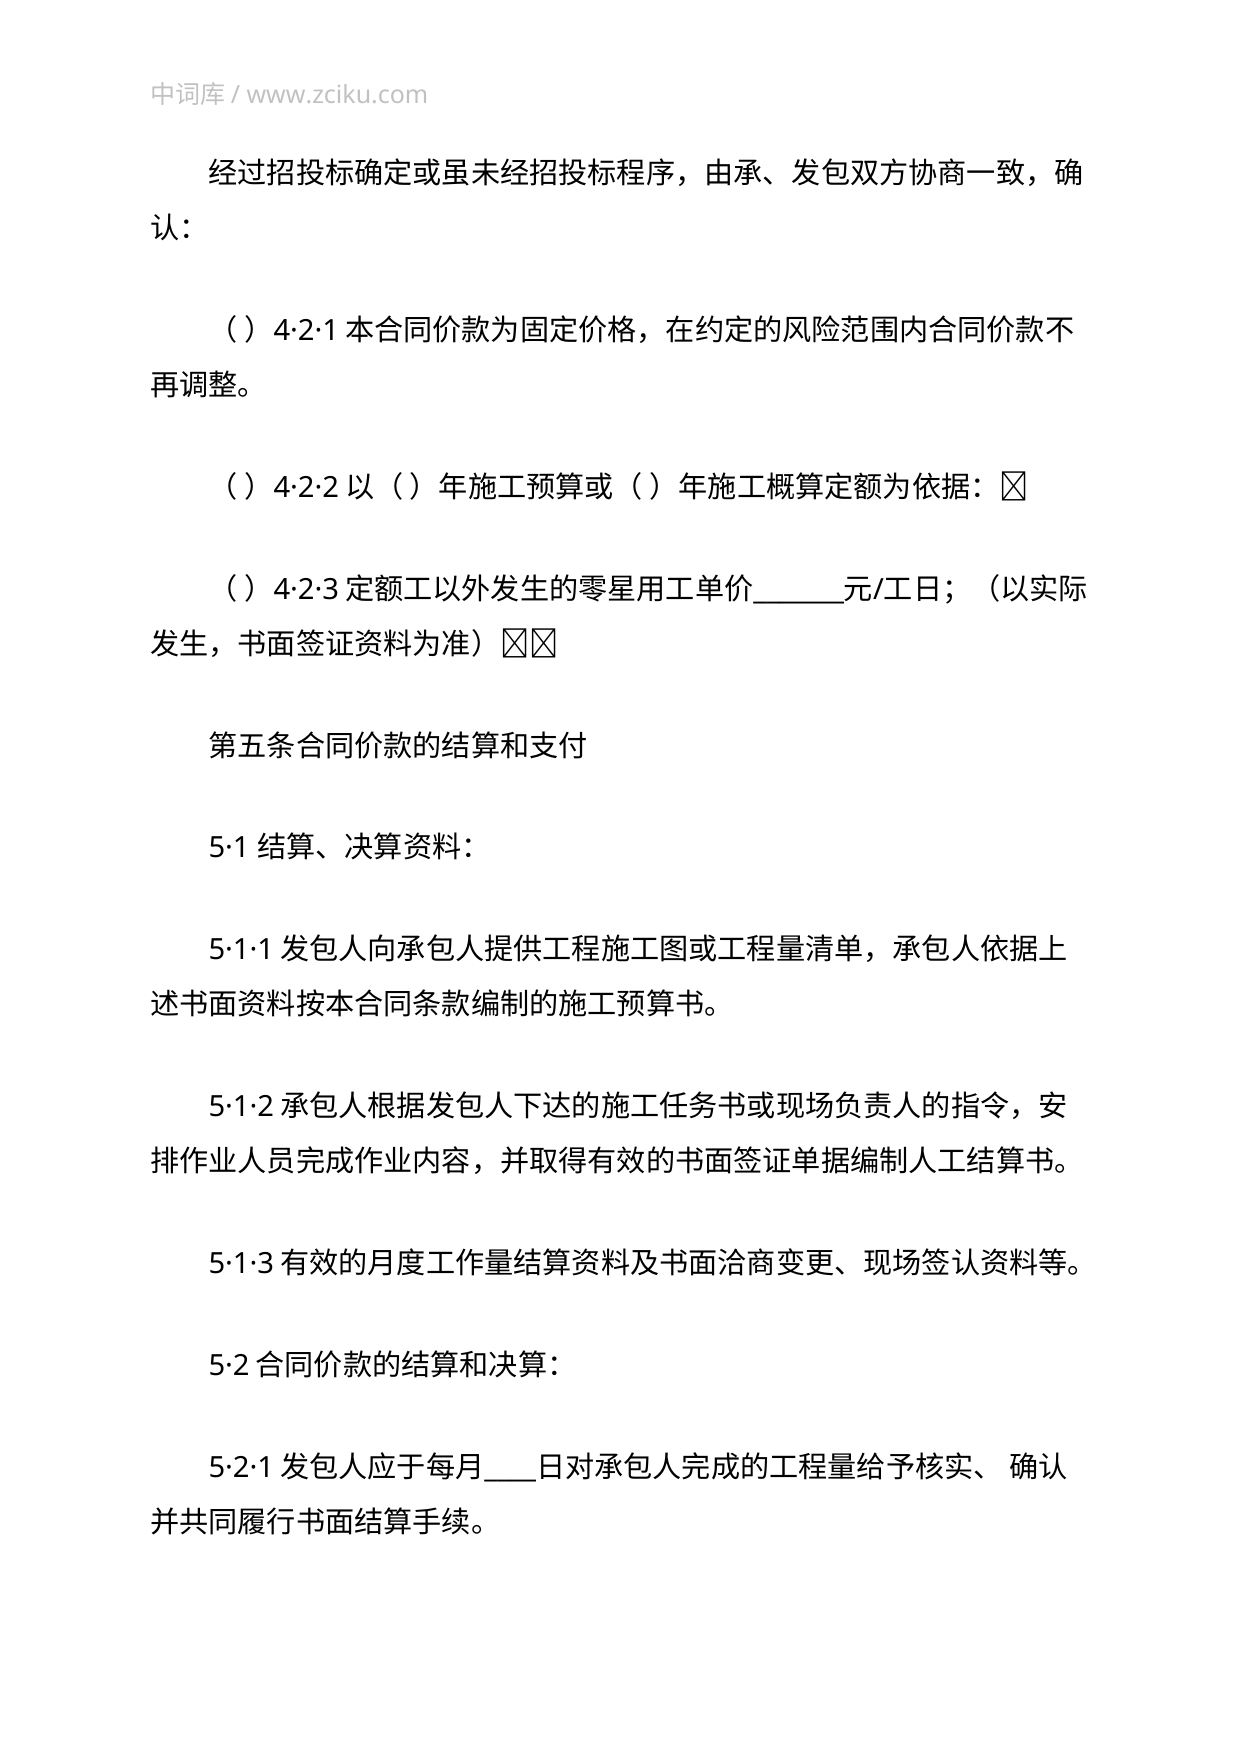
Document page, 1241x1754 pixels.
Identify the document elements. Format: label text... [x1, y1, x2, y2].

text 5·1·2承包人根据发包人下达的施工任务书或现场负责人的指令，安排作业人员完成作业内容，并取得有效的书面签证单据编制人工结算书。 [150, 1083, 1090, 1180]
text （ ）4·2·2以（ ）年施工预算或（ ）年施工概算定额为依据： [150, 463, 1090, 506]
text 5·2·1发包人应于每月____日对承包人完成的工程量给予核实、 确认并共同履行书面结算手续。 [150, 1443, 1090, 1541]
text （ ）4·2·3定额工以外发生的零星用工单价_______元/工日；（以实际发生，书面签证资料为准） [150, 565, 1090, 663]
text 第五条合同价款的结算和支付 [150, 722, 1090, 764]
text 5·2合同价款的结算和决算： [150, 1341, 1090, 1384]
text （ ）4·2·1本合同价款为固定价格，在约定的风险范围内合同价款不再调整。 [150, 307, 1090, 404]
text 5·1 结算、决算资料： [150, 824, 1090, 866]
text 经过招投标确定或虽未经招投标程序，由承、发包双方协商一致，确认： [150, 150, 1090, 247]
text 5·1·3有效的月度工作量结算资料及书面洽商变更、现场签认资料等。 [150, 1239, 1090, 1282]
text 5·1·1发包人向承包人提供工程施工图或工程量清单，承包人依据上述书面资料按本合同条款编制的施工预算书。 [150, 926, 1090, 1023]
